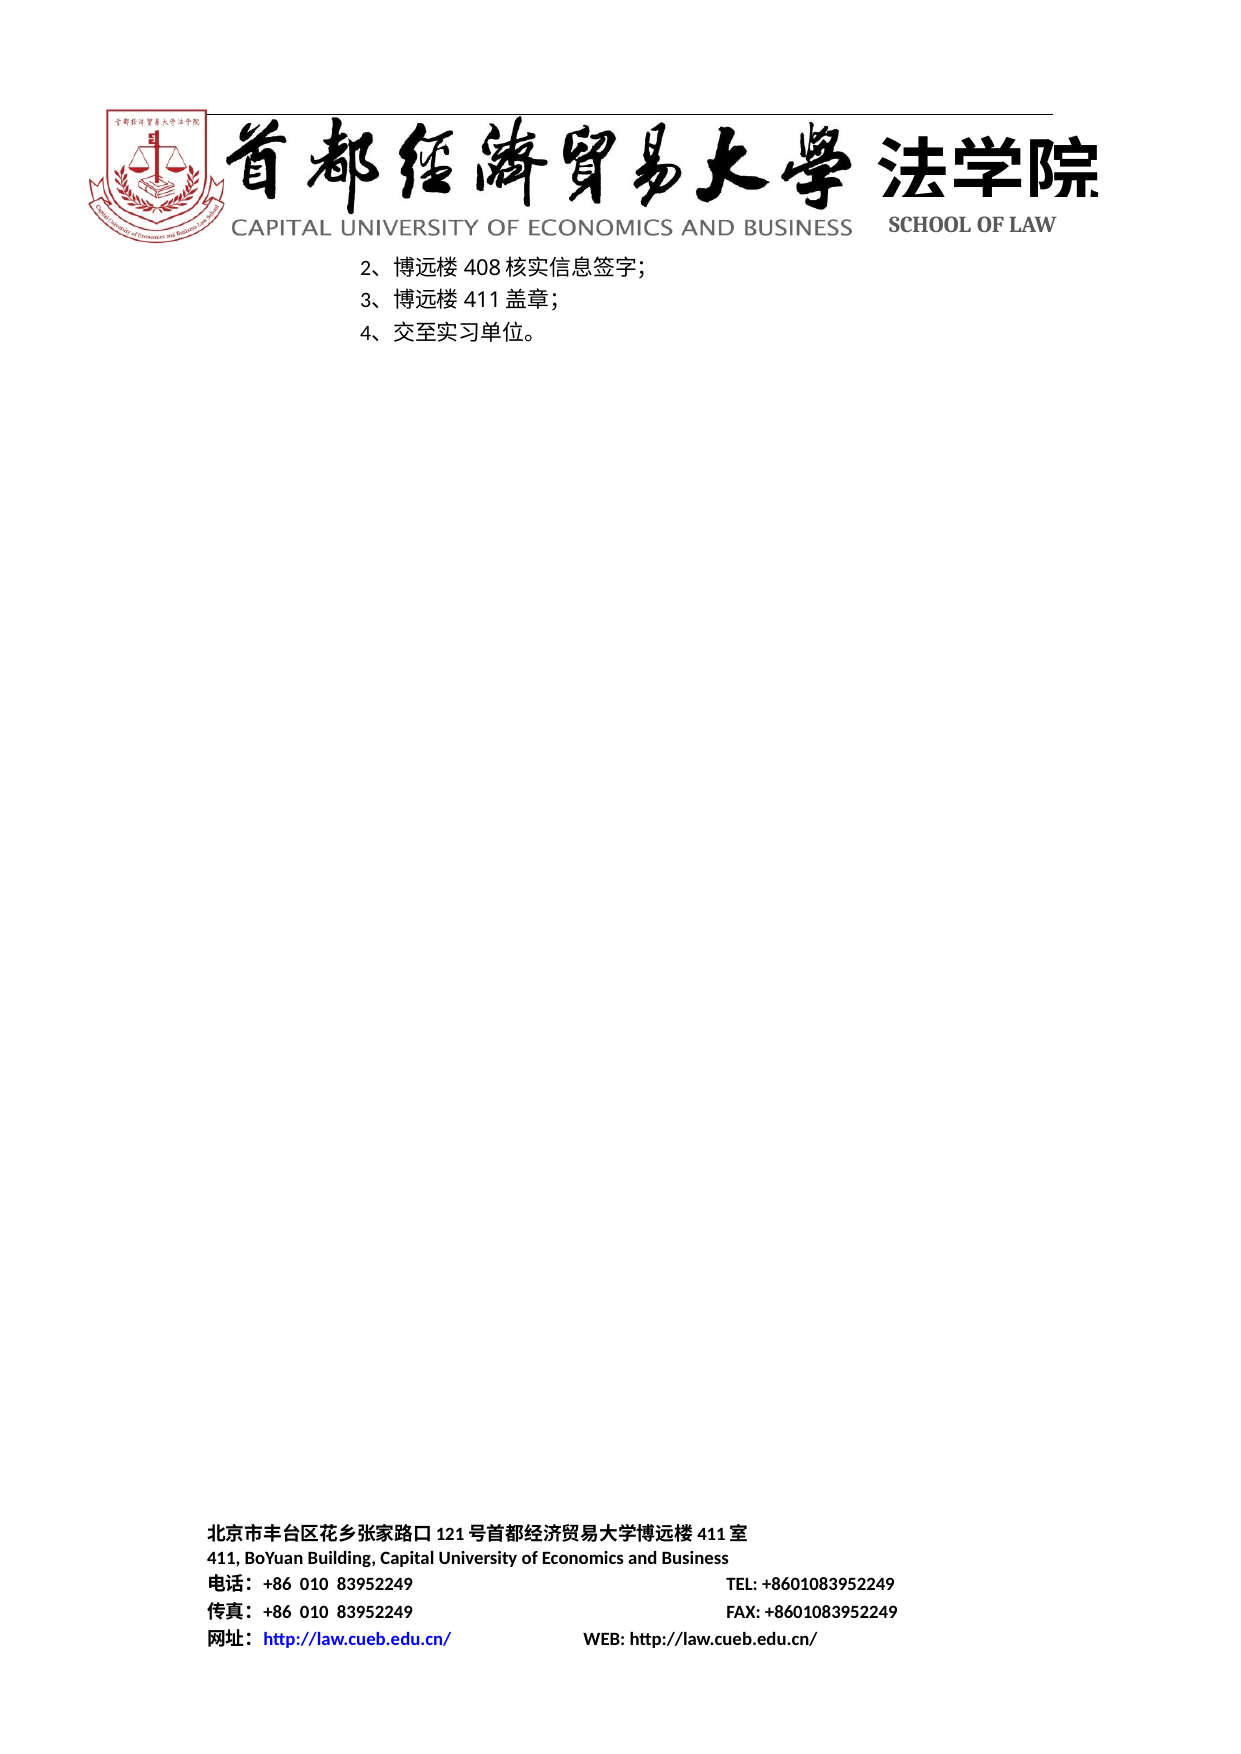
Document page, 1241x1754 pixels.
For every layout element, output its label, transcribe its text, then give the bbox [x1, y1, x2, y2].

text 4、交至实习单位。 [207, 314, 966, 347]
text 2、博远楼 408核实信息签字； [207, 152, 966, 282]
text 3、博远楼 411盖章； [207, 282, 966, 314]
picture [74, 93, 853, 249]
